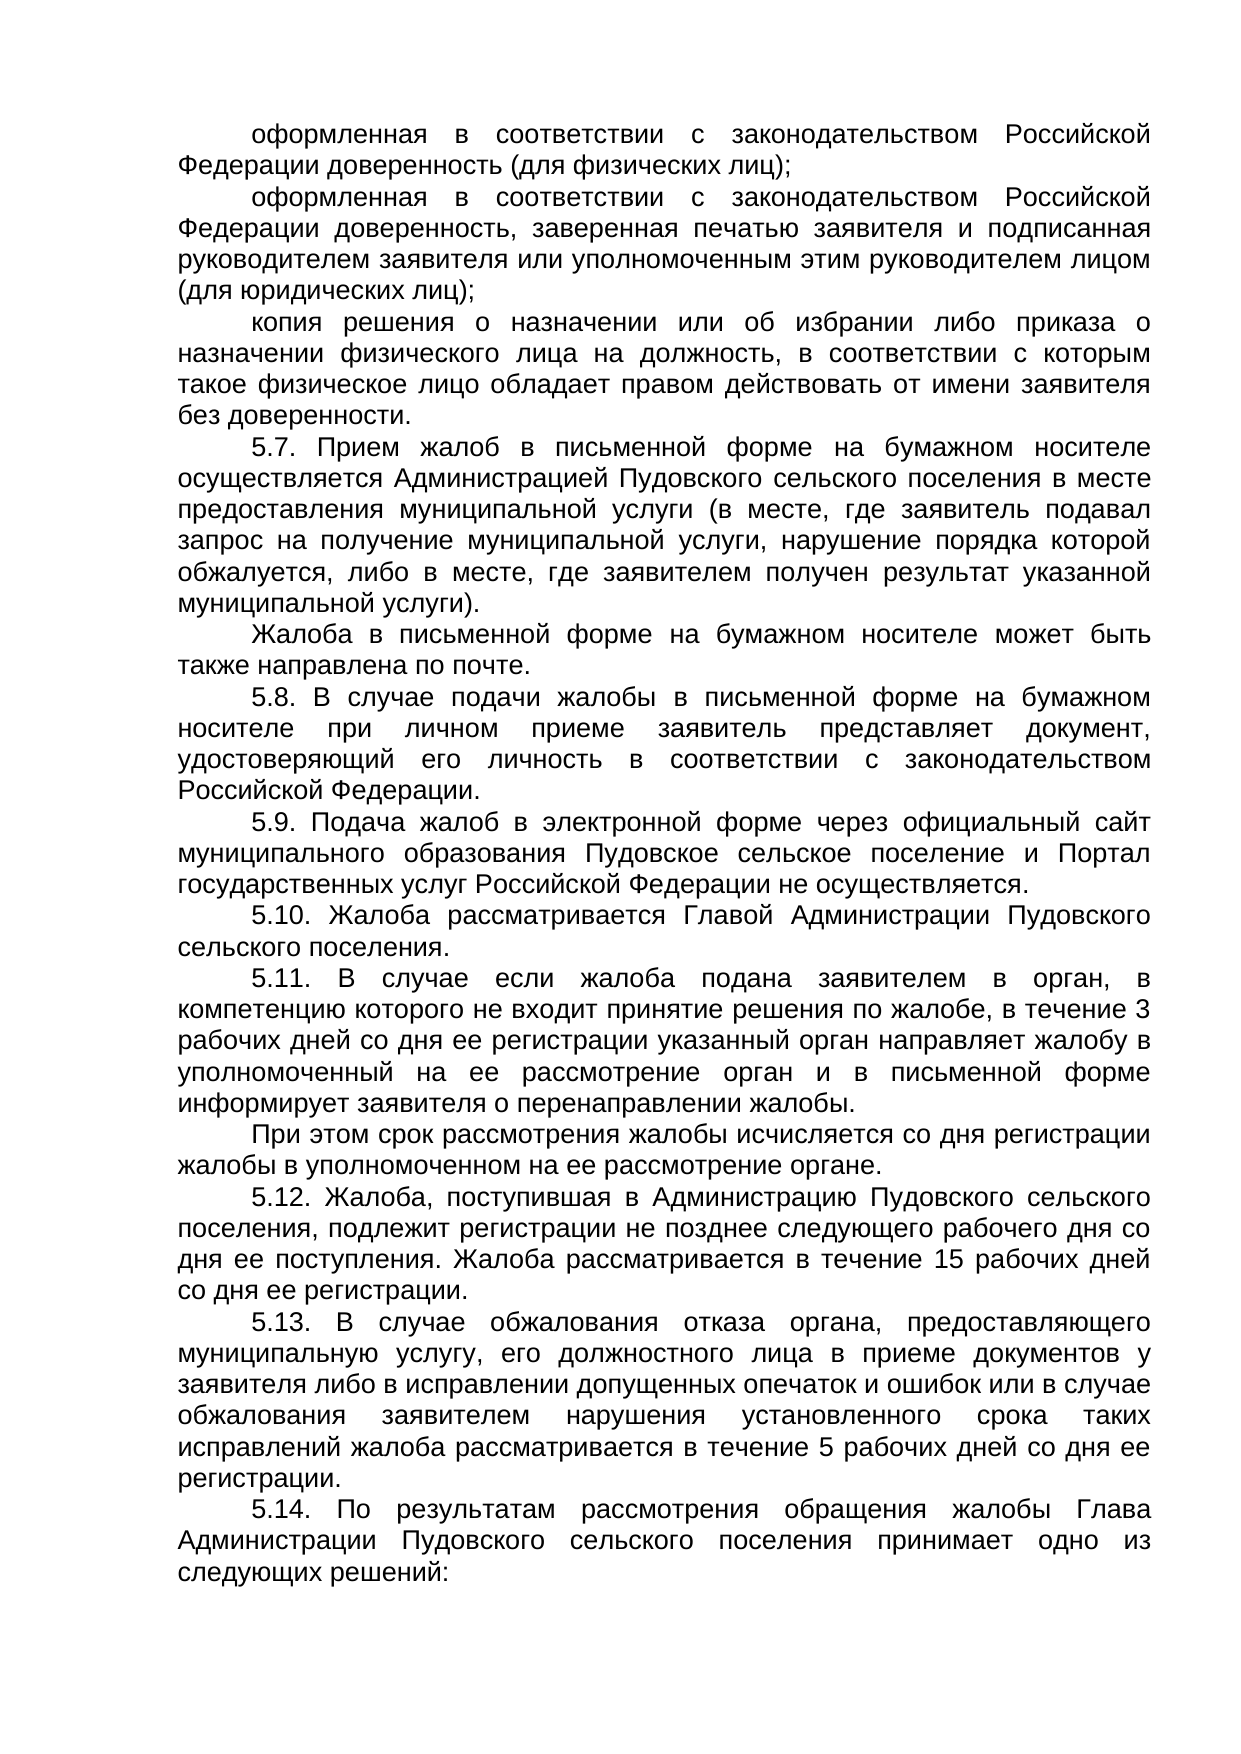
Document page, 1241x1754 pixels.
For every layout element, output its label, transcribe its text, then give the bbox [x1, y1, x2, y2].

list 5.7. Прием жалоб в письменной форме на бумажном носителе осуществляется Администрацией Пудовского сельского поселения в месте предоставления муниципальной услуги (в месте, где заявитель подавал запрос на получение муниципальной услуги, нарушение порядка которой обжалуется, либо в месте, где заявителем получен результат указанной муниципальной услуги). [177, 431, 1152, 618]
list 5.13. В случае обжалования отказа органа, предоставляющего муниципальную услугу, его должностного лица в приеме документов у заявителя либо в исправлении допущенных опечаток и ошибок или в случае обжалования заявителем нарушения установленного срока таких исправлений жалоба рассматривается в течение 5 рабочих дней со дня ее регистрации. [177, 1306, 1152, 1493]
list 5.9. Подача жалоб в электронной форме через официальный сайт муниципального образования Пудовское сельское поселение и Портал государственных услуг Российской Федерации не осуществляется. [177, 806, 1152, 899]
list оформленная в соответствии с законодательством Российской Федерации доверенность (для физических лиц); [177, 118, 1152, 181]
list 5.14. По результатам рассмотрения обращения жалобы Глава Администрации Пудовского сельского поселения принимает одно из следующих решений: [177, 1493, 1152, 1587]
list Жалоба в письменной форме на бумажном носителе может быть также направлена по почте. [177, 618, 1152, 681]
list При этом срок рассмотрения жалобы исчисляется со дня регистрации жалобы в уполномоченном на ее рассмотрение органе. [177, 1118, 1152, 1181]
list 5.10. Жалоба рассматривается Главой Администрации Пудовского сельского поселения. [177, 899, 1152, 962]
list оформленная в соответствии с законодательством Российской Федерации доверенность, заверенная печатью заявителя и подписанная руководителем заявителя или уполномоченным этим руководителем лицом (для юридических лиц); [177, 181, 1152, 306]
list 5.12. Жалоба, поступившая в Администрацию Пудовского сельского поселения, подлежит регистрации не позднее следующего рабочего дня со дня ее поступления. Жалоба рассматривается в течение 15 рабочих дней со дня ее регистрации. [177, 1181, 1152, 1306]
list 5.11. В случае если жалоба подана заявителем в орган, в компетенцию которого не входит принятие решения по жалобе, в течение 3 рабочих дней со дня ее регистрации указанный орган направляет жалобу в уполномоченный на ее рассмотрение орган и в письменной форме информирует заявителя о перенаправлении жалобы. [177, 962, 1152, 1118]
list 5.8. В случае подачи жалобы в письменной форме на бумажном носителе при личном приеме заявитель представляет документ, удостоверяющий его личность в соответствии с законодательством Российской Федерации. [177, 681, 1152, 806]
list копия решения о назначении или об избрании либо приказа о назначении физического лица на должность, в соответствии с которым такое физическое лицо обладает правом действовать от имени заявителя без доверенности. [177, 306, 1152, 431]
